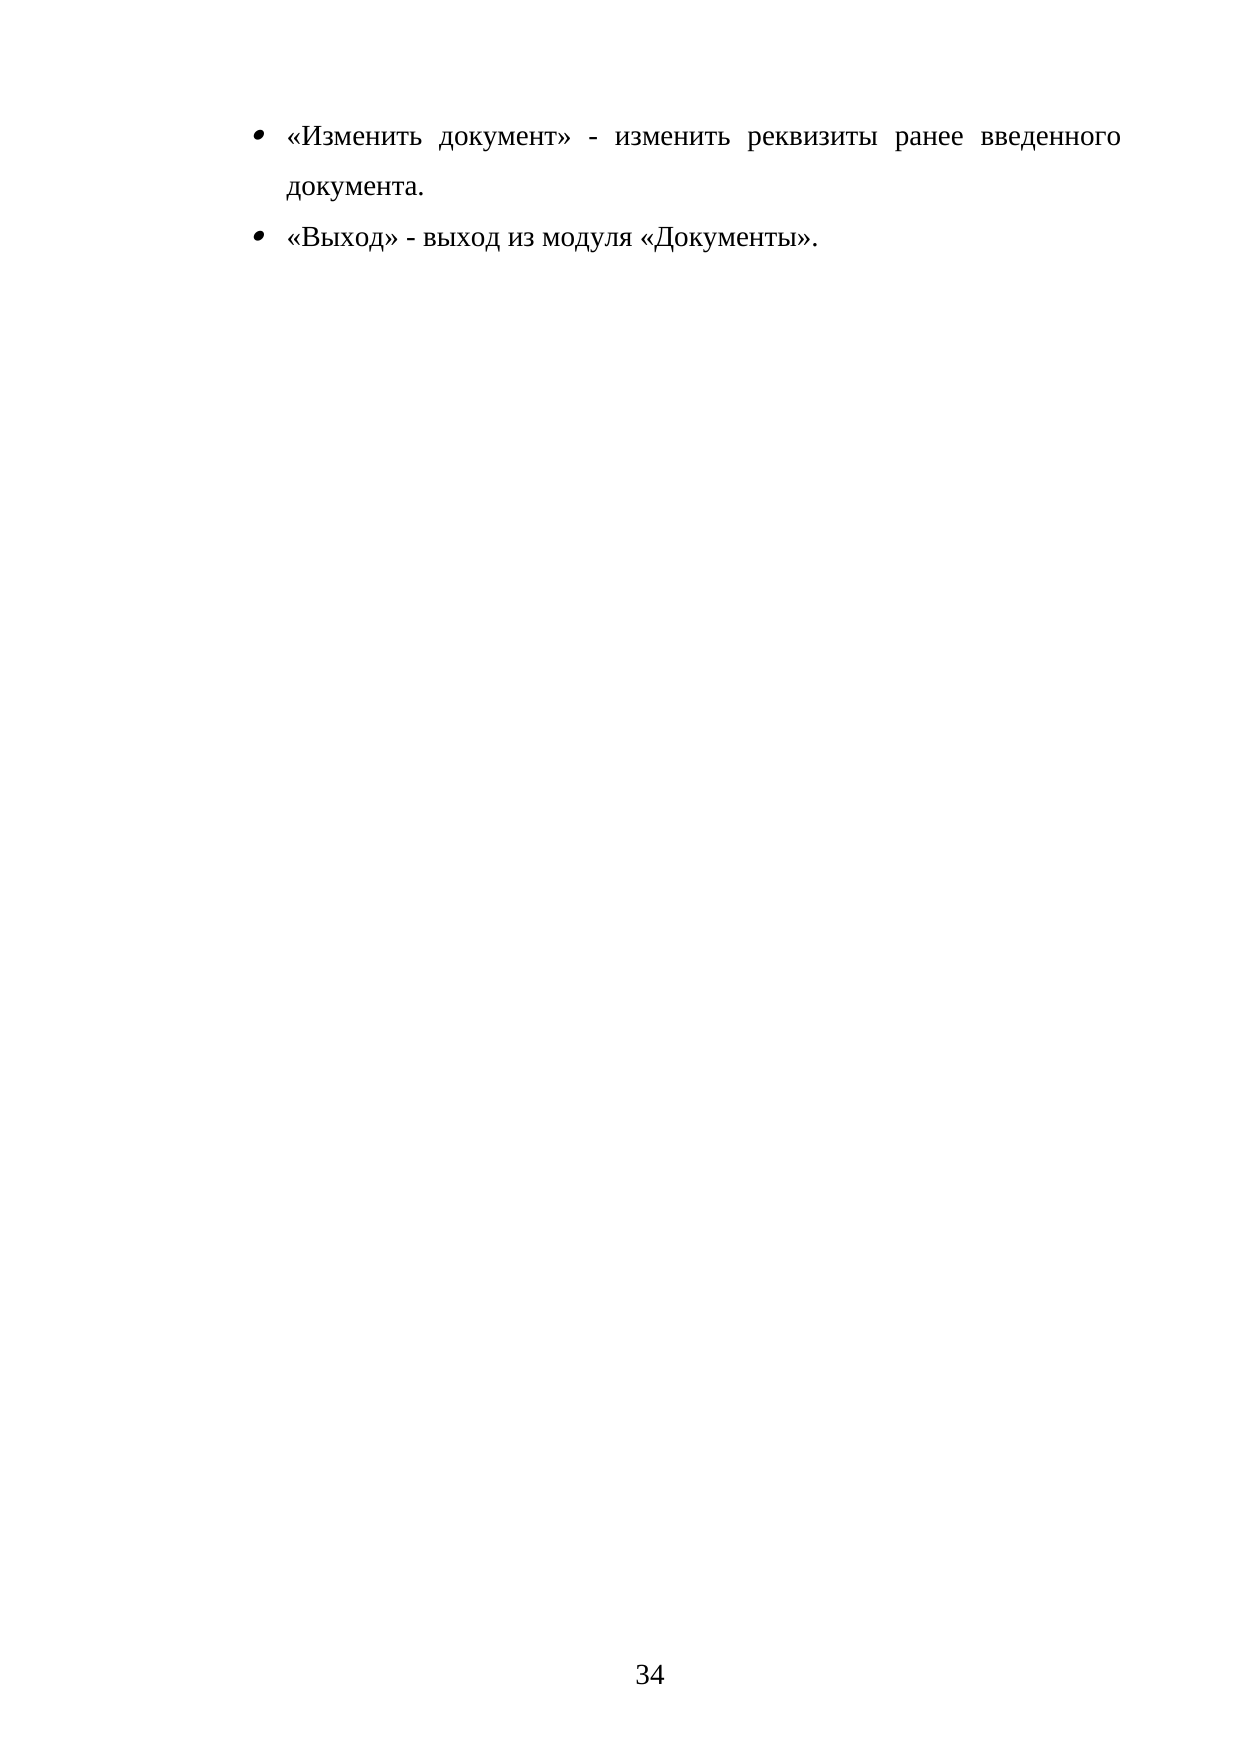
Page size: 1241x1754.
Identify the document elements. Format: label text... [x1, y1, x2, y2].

list «Изменить документ» - изменить реквизиты ранее введенного документа. [251, 118, 1122, 202]
list «Выход» - выход из модуля «Документы». [251, 219, 1122, 252]
